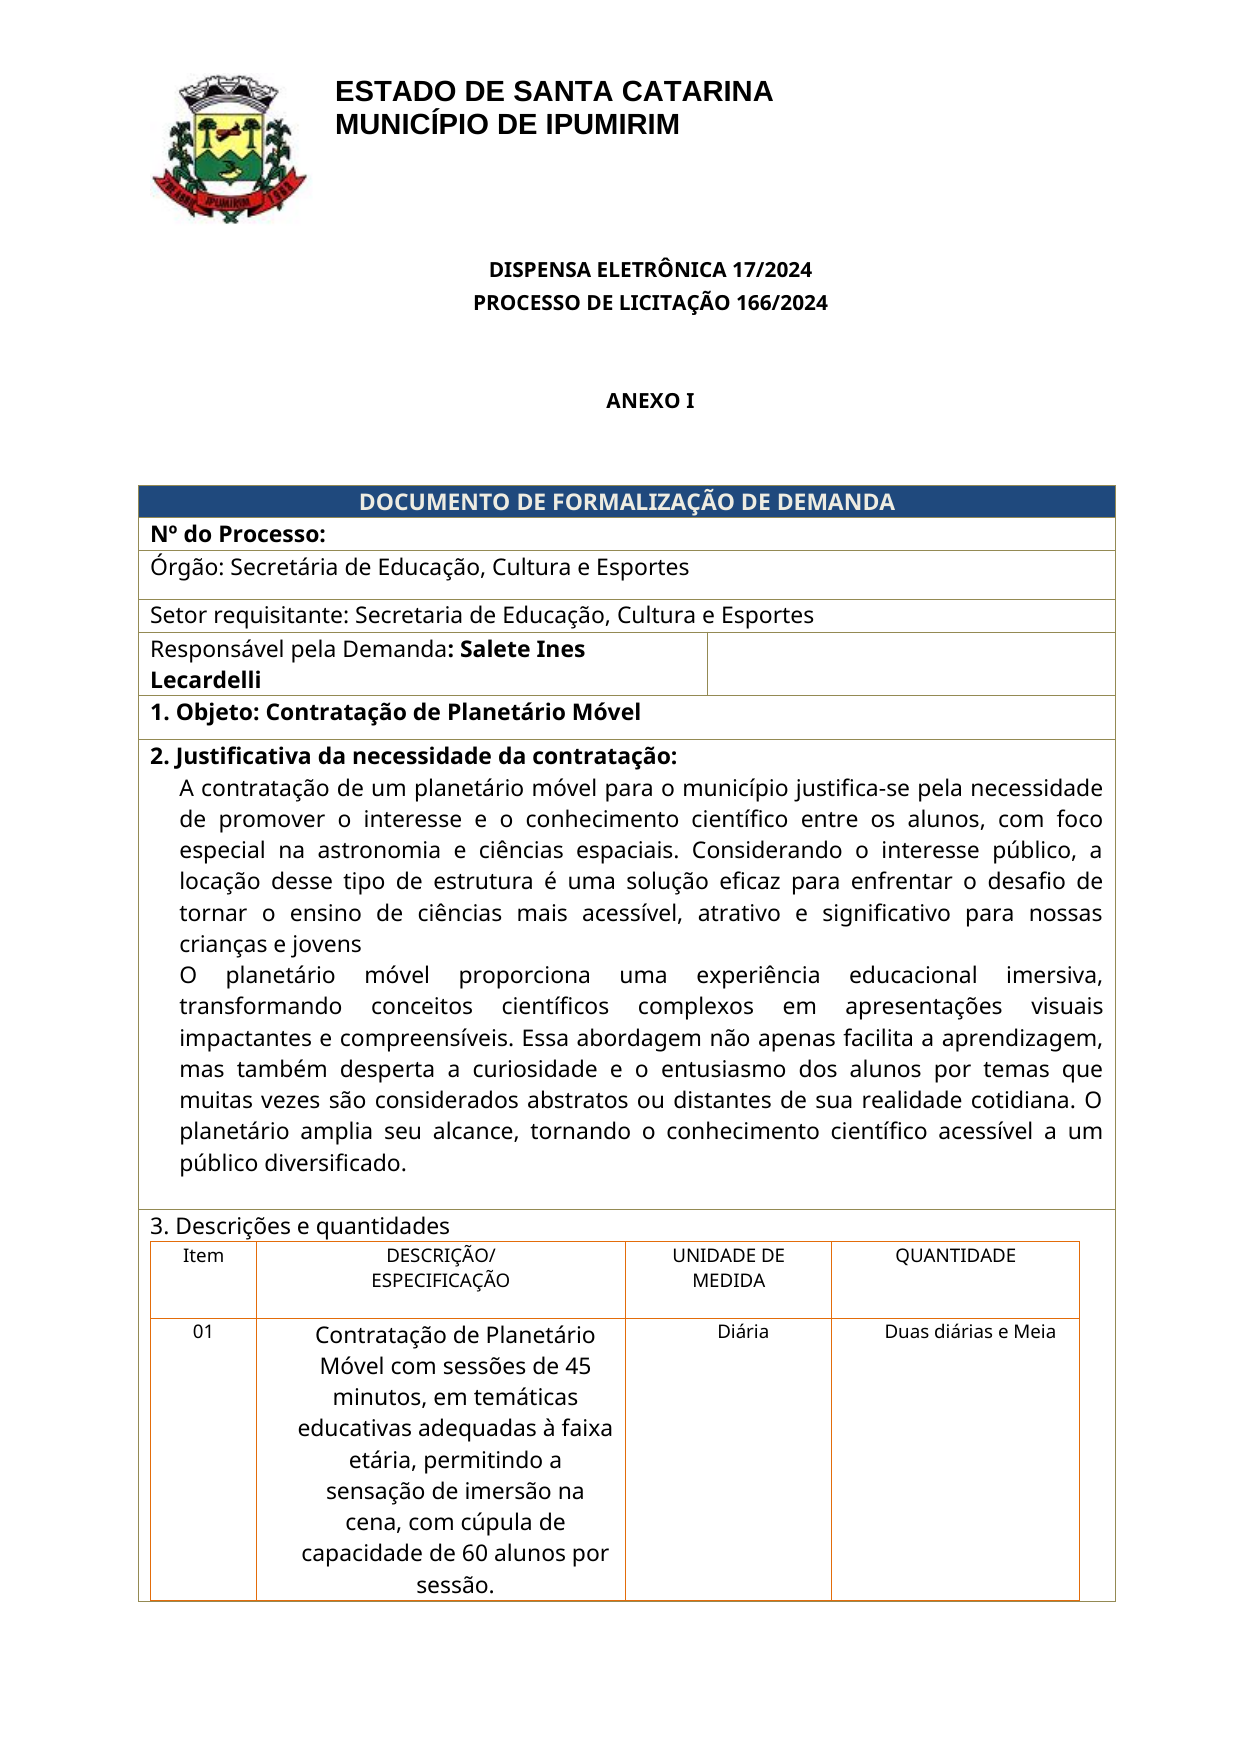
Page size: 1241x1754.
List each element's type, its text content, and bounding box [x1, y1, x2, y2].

table_cell 3. Descrições e quantidades [139, 1210, 1115, 1601]
picture [150, 73, 313, 227]
table_cell Nº do Processo: [139, 518, 1115, 549]
text ANEXO I [150, 386, 1151, 414]
table_cell Setor requisitante: Secretaria de Educação, Cultura e Esportes [139, 600, 1115, 632]
table_cell 2. Justificativa da necessidade da contratação: A contratação de um planetário móvel para o município justifica-se pela necessidade de promover o interesse e o conhecimento científico entre os alunos, com foco especial na astronomia e ciências espaciais. Considerando o interesse público, a locação desse tipo de estrutura é uma solução eficaz para enfrentar o desafio de tornar o ensino de ciências mais acessível, atrativo e significativo para nossas crianças e jovens O planetário móvel proporciona uma experiência educacional imersiva, transformando conceitos científicos complexos em apresentações visuais impactantes e compreensíveis. Essa abordagem não apenas facilita a aprendizagem, mas também desperta a curiosidade e o entusiasmo dos alunos por temas que muitas vezes são considerados abstratos ou distantes de sua realidade cotidiana. O planetário amplia seu alcance, tornando o conhecimento científico acessível a um público diversificado. [139, 740, 1115, 1209]
text PROCESSO DE LICITAÇÃO 166/2024 [150, 288, 1151, 316]
table_cell Responsável pela Demanda: Salete Ines Lecardelli [139, 633, 707, 695]
text DISPENSA ELETRÔNICA 17/2024 [150, 255, 1151, 284]
table_header DOCUMENTO DE FORMALIZAÇÃO DE DEMANDA [139, 486, 1115, 517]
table_cell [708, 633, 1115, 695]
table_cell Órgão: Secretária de Educação, Cultura e Esportes [139, 551, 1115, 598]
table_cell 1. Objeto: Contratação de Planetário Móvel [139, 696, 1115, 739]
